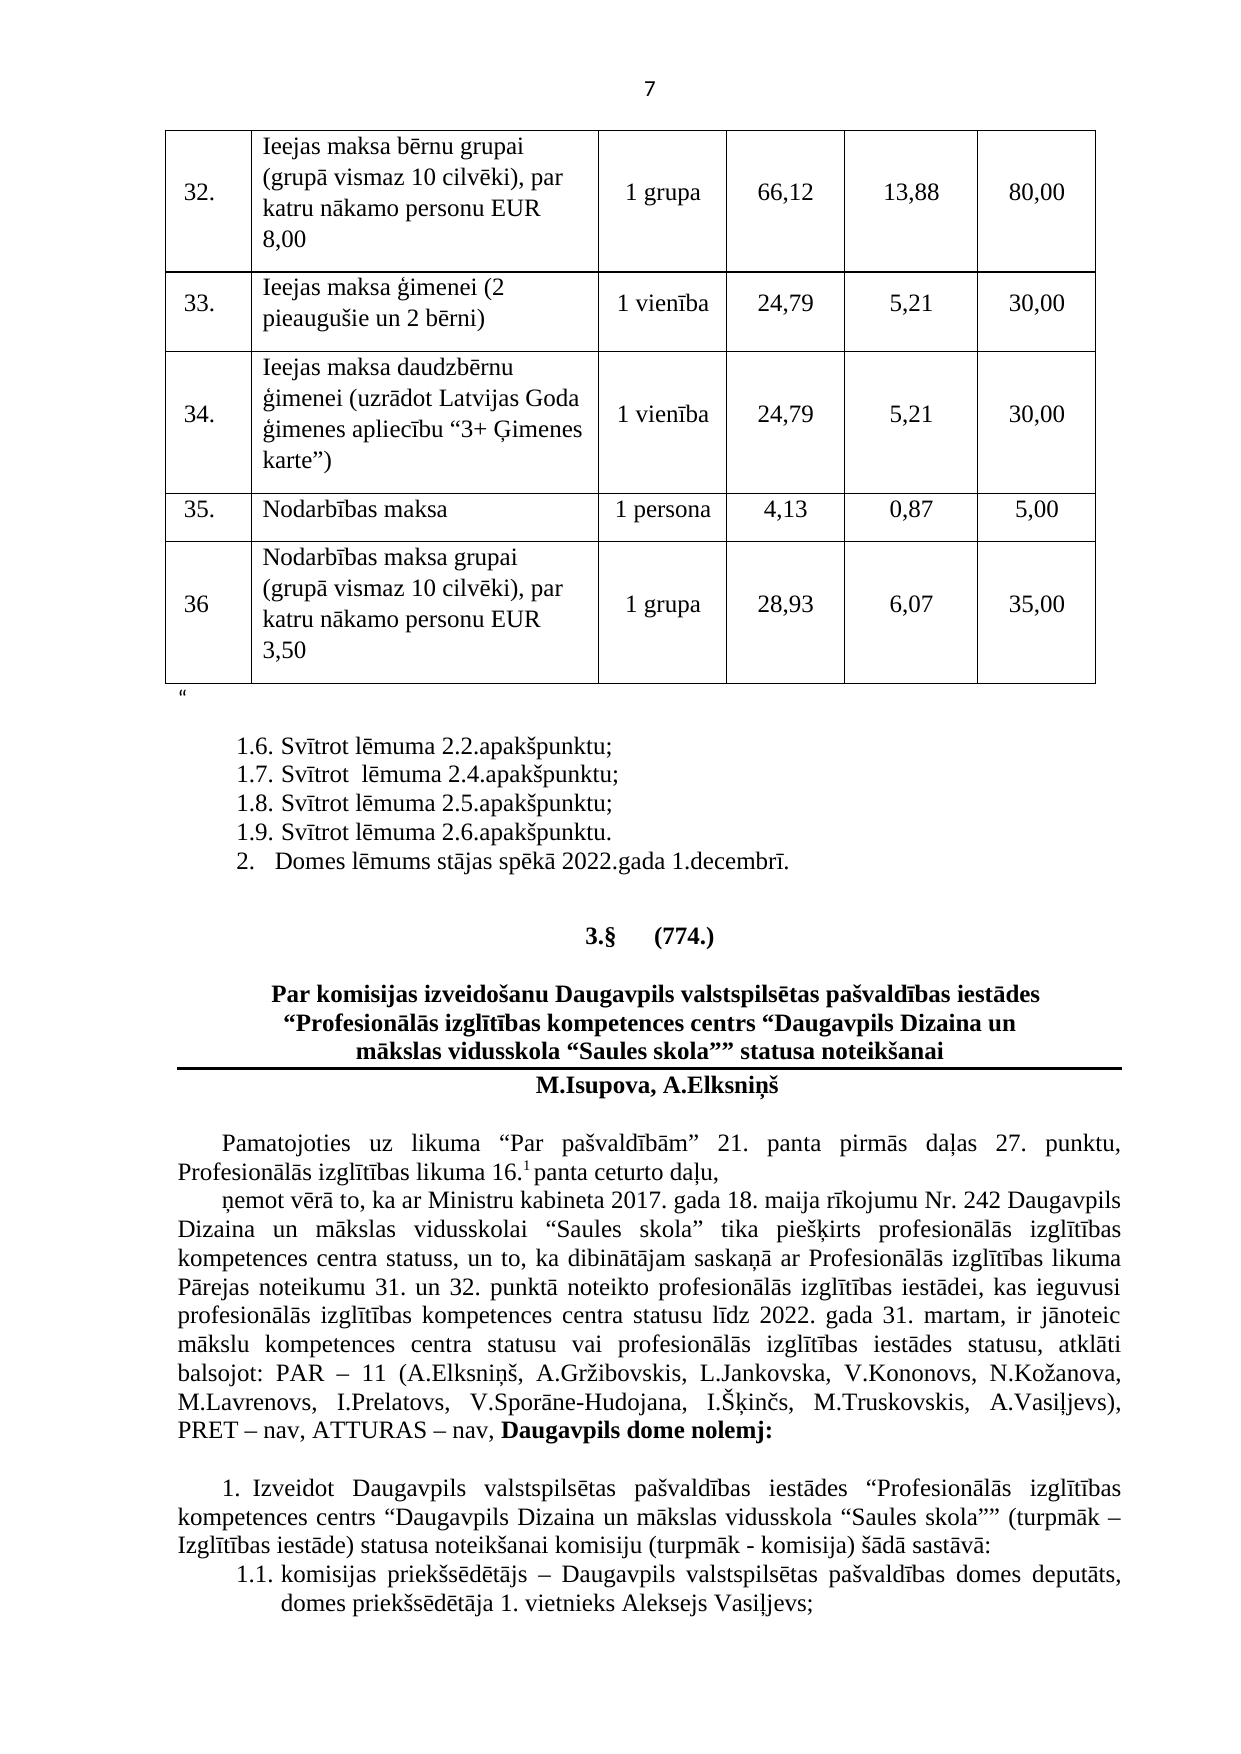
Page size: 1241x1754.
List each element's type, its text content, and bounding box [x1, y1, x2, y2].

table_cell 1 vienība [599, 352, 726, 493]
table_cell 28,93 [727, 542, 844, 683]
text ņemot vērā to, ka ar Ministru kabineta 2017. gada 18. maija rīkojumu Nr. 242 Daugavpils Dizaina un mākslas vidusskolai “Saules skola” tika piešķirts profesionālās izglītības kompetences centra statuss, un to, ka dibinātājam saskaņā ar Profesionālās izglītības likuma Pārejas noteikumu 31. un 32. punktā noteikto profesionālās izglītības iestādei, kas ieguvusi profesionālās izglītības kompetences centra statusu līdz 2022. gada 31. martam, ir jānoteic mākslu kompetences centra statusu vai profesionālās izglītības iestādes statusu, atklāti balsojot: PAR – 11 (A.Elksniņš, A.Gržibovskis, L.Jankovska, V.Kononovs, N.Kožanova, M.Lavrenovs, I.Prelatovs, V.Sporāne-Hudojana, I.Šķinčs, M.Truskovskis, A.Vasiļjevs), PRET – nav, ATTURAS – nav, Daugavpils dome nolemj: [177, 1185, 1122, 1444]
table_cell Ieejas maksa bērnu grupai (grupā vismaz 10 cilvēki), par katru nākamo personu EUR 8,00 [252, 131, 598, 271]
table_cell 34. [166, 352, 251, 493]
subtitle mākslas vidusskola “Saules skola”” statusa noteikšanai [177, 1036, 1122, 1067]
table_cell 13,88 [845, 131, 977, 271]
table_cell 5,21 [845, 273, 977, 351]
table_cell 1 grupa [599, 542, 726, 683]
table_cell 66,12 [727, 131, 844, 271]
table_cell 24,79 [727, 273, 844, 351]
table_cell 1 grupa [599, 131, 726, 271]
table_cell 1 persona [599, 494, 726, 541]
table_cell 35,00 [978, 542, 1095, 683]
table_cell 24,79 [727, 352, 844, 493]
table_cell 36 [166, 542, 251, 683]
list Svītrot lēmuma 2.4.apakšpunktu; [236, 759, 1122, 788]
table_cell 0,87 [845, 494, 977, 541]
list Svītrot lēmuma 2.6.apakšpunktu. [236, 817, 1122, 846]
text 3.§ (774.) [177, 921, 1122, 950]
list Svītrot lēmuma 2.2.apakšpunktu; [236, 731, 1122, 759]
table_cell Ieejas maksa daudzbērnu ģimenei (uzrādot Latvijas Goda ģimenes apliecību “3+ Ģimenes karte”) [252, 352, 598, 493]
table_cell 30,00 [978, 352, 1095, 493]
list Domes lēmums stājas spēkā 2022.gada 1.decembrī. [236, 846, 1122, 874]
list Izveidot Daugavpils valstspilsētas pašvaldības iestādes “Profesionālās izglītības kompetences centrs “Daugavpils Dizaina un mākslas vidusskola “Saules skola”” (turpmāk – Izglītības iestāde) statusa noteikšanai komisiju (turpmāk - komisija) šādā sastāvā: [177, 1473, 1122, 1559]
table_cell 6,07 [845, 542, 977, 683]
table_cell Ieejas maksa ģimenei (2 pieaugušie un 2 bērni) [252, 273, 598, 351]
table_cell 33. [166, 273, 251, 351]
table_cell 1 vienība [599, 273, 726, 351]
table_cell 5,00 [978, 494, 1095, 541]
text Pamatojoties uz likuma “Par pašvaldībām” 21. panta pirmās daļas 27. punktu, Profesionālās izglītības likuma 16.1 panta ceturto daļu, [177, 1128, 1122, 1185]
table_cell 4,13 [727, 494, 844, 541]
subtitle Par komisijas izveidošanu Daugavpils valstspilsētas pašvaldības iestādes [177, 979, 1122, 1008]
list Svītrot lēmuma 2.5.apakšpunktu; [236, 788, 1122, 817]
table_cell Nodarbības maksa grupai (grupā vismaz 10 cilvēki), par katru nākamo personu EUR 3,50 [252, 542, 598, 683]
table_cell Nodarbības maksa [252, 494, 598, 541]
subtitle “Profesionālās izglītības kompetences centrs “Daugavpils Dizaina un [177, 1008, 1122, 1036]
text M.Isupova, A.Elksniņš [177, 1070, 1122, 1099]
list komisijas priekšsēdētājs – Daugavpils valstspilsētas pašvaldības domes deputāts, domes priekšsēdētāja 1. vietnieks Aleksejs Vasiļjevs; [236, 1559, 1122, 1617]
table_cell 80,00 [978, 131, 1095, 271]
table_cell 5,21 [845, 352, 977, 493]
text “ [177, 684, 1122, 712]
table_cell 35. [166, 494, 251, 541]
table_cell 30,00 [978, 273, 1095, 351]
table_cell 32. [166, 131, 251, 271]
